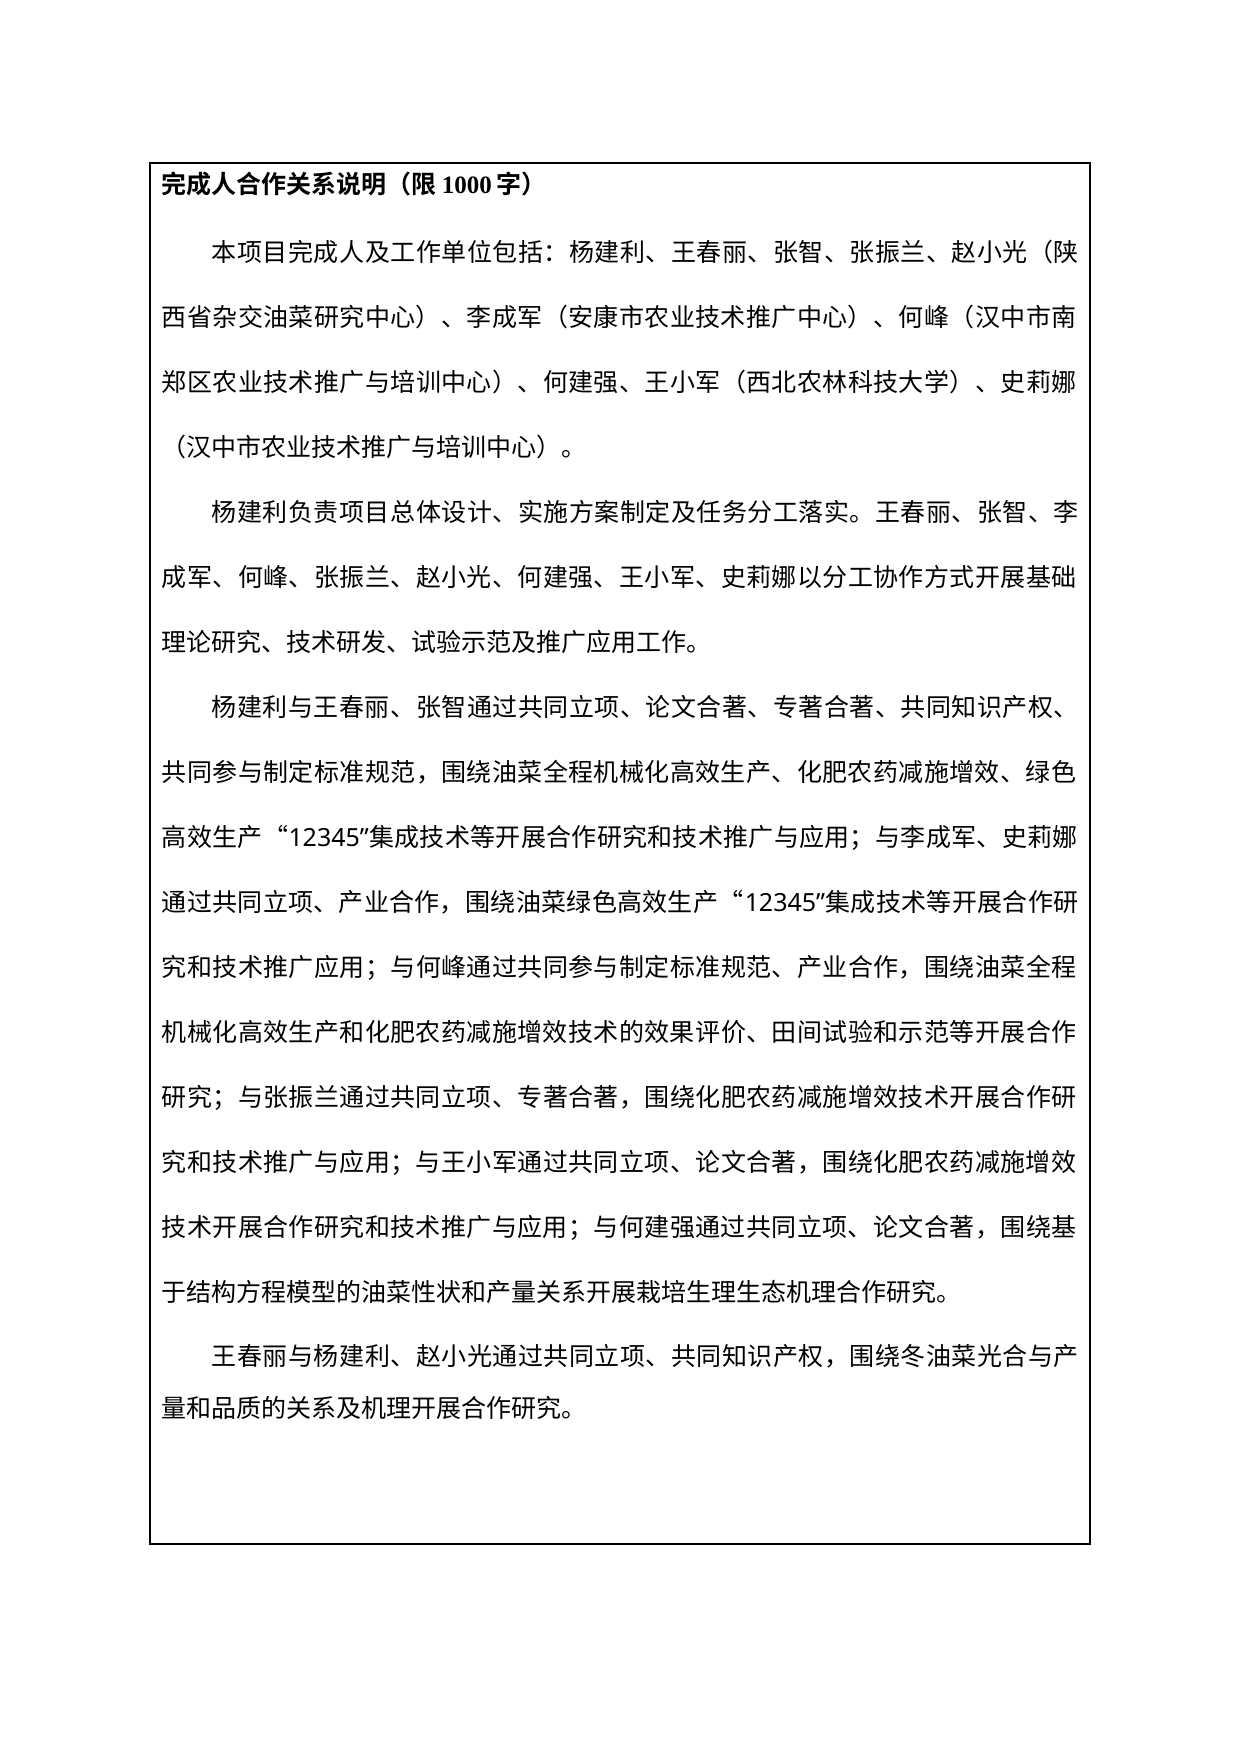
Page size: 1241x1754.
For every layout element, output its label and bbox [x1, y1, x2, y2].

table_cell [151, 164, 1089, 1543]
